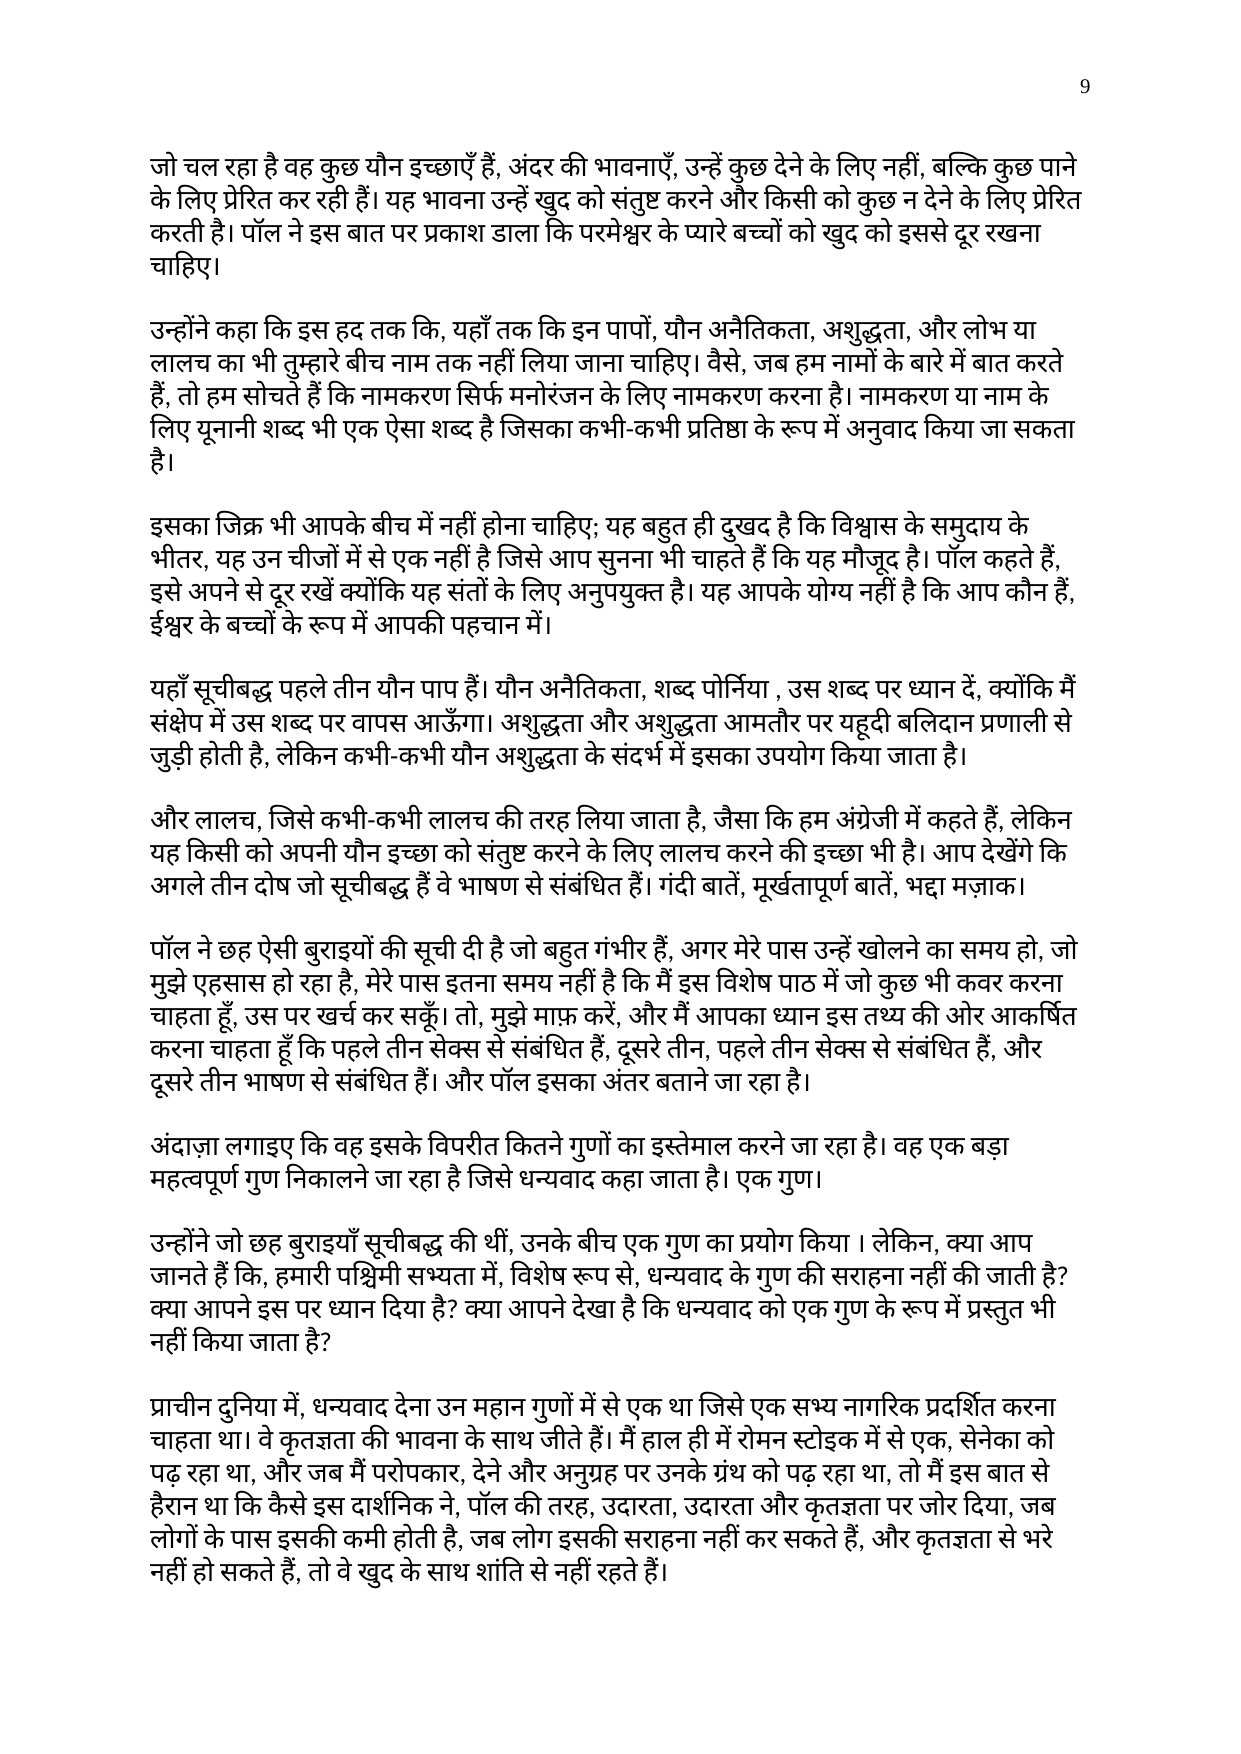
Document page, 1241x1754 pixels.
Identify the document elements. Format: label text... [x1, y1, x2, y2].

text पॉल ने छह ऐसी बुराइयों की सूची दी है जो बहुत गंभीर हैं, अगर मेरे पास उन्हें खोलने का समय हो, जो मुझे एहसास हो रहा है, मेरे पास इतना समय नहीं है कि मैं इस विशेष पाठ में जो कुछ भी कवर करना चाहता हूँ, उस पर खर्च कर सकूँ। तो, मुझे माफ़ करें, और मैं आपका ध्यान इस तथ्य की ओर आकर्षित करना चाहता हूँ कि पहले तीन सेक्स से संबंधित हैं, दूसरे तीन, पहले तीन सेक्स से संबंधित हैं, और दूसरे तीन भाषण से संबंधित हैं। और पॉल इसका अंतर बताने जा रहा है। [150, 933, 1090, 1098]
text अंदाज़ा लगाइए कि वह इसके विपरीत कितने गुणों का इस्तेमाल करने जा रहा है। वह एक बड़ा महत्वपूर्ण गुण निकालने जा रहा है जिसे धन्यवाद कहा जाता है। एक गुण। [150, 1129, 1090, 1195]
text प्राचीन दुनिया में, धन्यवाद देना उन महान गुणों में से एक था जिसे एक सभ्य नागरिक प्रदर्शित करना चाहता था। वे कृतज्ञता की भावना के साथ जीते हैं। मैं हाल ही में रोमन स्टोइक में से एक, सेनेका को पढ़ रहा था, और जब मैं परोपकार, देने और अनुग्रह पर उनके ग्रंथ को पढ़ रहा था, तो मैं इस बात से हैरान था कि कैसे इस दार्शनिक ने, पॉल की तरह, उदारता, उदारता और कृतज्ञता पर जोर दिया, जब लोगों के पास इसकी कमी होती है, जब लोग इसकी सराहना नहीं कर सकते हैं, और कृतज्ञता से भरे नहीं हो सकते हैं, तो वे खुद के साथ शांति से नहीं रहते हैं। [150, 1390, 1090, 1588]
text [150, 150, 1090, 282]
text उन्होंने कहा कि इस हद तक कि, यहाँ तक कि इन पापों, यौन अनैतिकता, अशुद्धता, और लोभ या लालच का भी तुम्हारे बीच नाम तक नहीं लिया जाना चाहिए। वैसे, जब हम नामों के बारे में बात करते हैं, तो हम सोचते हैं कि नामकरण सिर्फ मनोरंजन के लिए नामकरण करना है। नामकरण या नाम के लिए यूनानी शब्द भी एक ऐसा शब्द है जिसका कभी-कभी प्रतिष्ठा के रूप में अनुवाद किया जा सकता है। [150, 313, 1090, 478]
text उन्होंने जो छह बुराइयाँ सूचीबद्ध की थीं, उनके बीच एक गुण का प्रयोग किया । लेकिन, क्या आप जानते हैं कि, हमारी पश्चिमी सभ्यता में, विशेष रूप से, धन्यवाद के गुण की सराहना नहीं की जाती है? क्या आपने इस पर ध्यान दिया है? क्या आपने देखा है कि धन्यवाद को एक गुण के रूप में प्रस्तुत भी नहीं किया जाता है? [150, 1227, 1090, 1359]
text यहाँ सूचीबद्ध पहले तीन यौन पाप हैं। यौन अनैतिकता, शब्द पोर्निया , उस शब्द पर ध्यान दें, क्योंकि मैं संक्षेप में उस शब्द पर वापस आऊँगा। अशुद्धता और अशुद्धता आमतौर पर यहूदी बलिदान प्रणाली से जुड़ी होती है, लेकिन कभी-कभी यौन अशुद्धता के संदर्भ में इसका उपयोग किया जाता है। [150, 673, 1090, 772]
text इसका जिक्र भी आपके बीच में नहीं होना चाहिए; यह बहुत ही दुखद है कि विश्वास के समुदाय के भीतर, यह उन चीजों में से एक नहीं है जिसे आप सुनना भी चाहते हैं कि यह मौजूद है। पॉल कहते हैं, इसे अपने से दूर रखें क्योंकि यह संतों के लिए अनुपयुक्त है। यह आपके योग्य नहीं है कि आप कौन हैं, ईश्वर के बच्चों के रूप में आपकी पहचान में। [150, 509, 1090, 642]
text और लालच, जिसे कभी-कभी लालच की तरह लिया जाता है, जैसा कि हम अंग्रेजी में कहते हैं, लेकिन यह किसी को अपनी यौन इच्छा को संतुष्ट करने के लिए लालच करने की इच्छा भी है। आप देखेंगे कि अगले तीन दोष जो सूचीबद्ध हैं वे भाषण से संबंधित हैं। गंदी बातें, मूर्खतापूर्ण बातें, भद्दा मज़ाक। [150, 803, 1090, 902]
